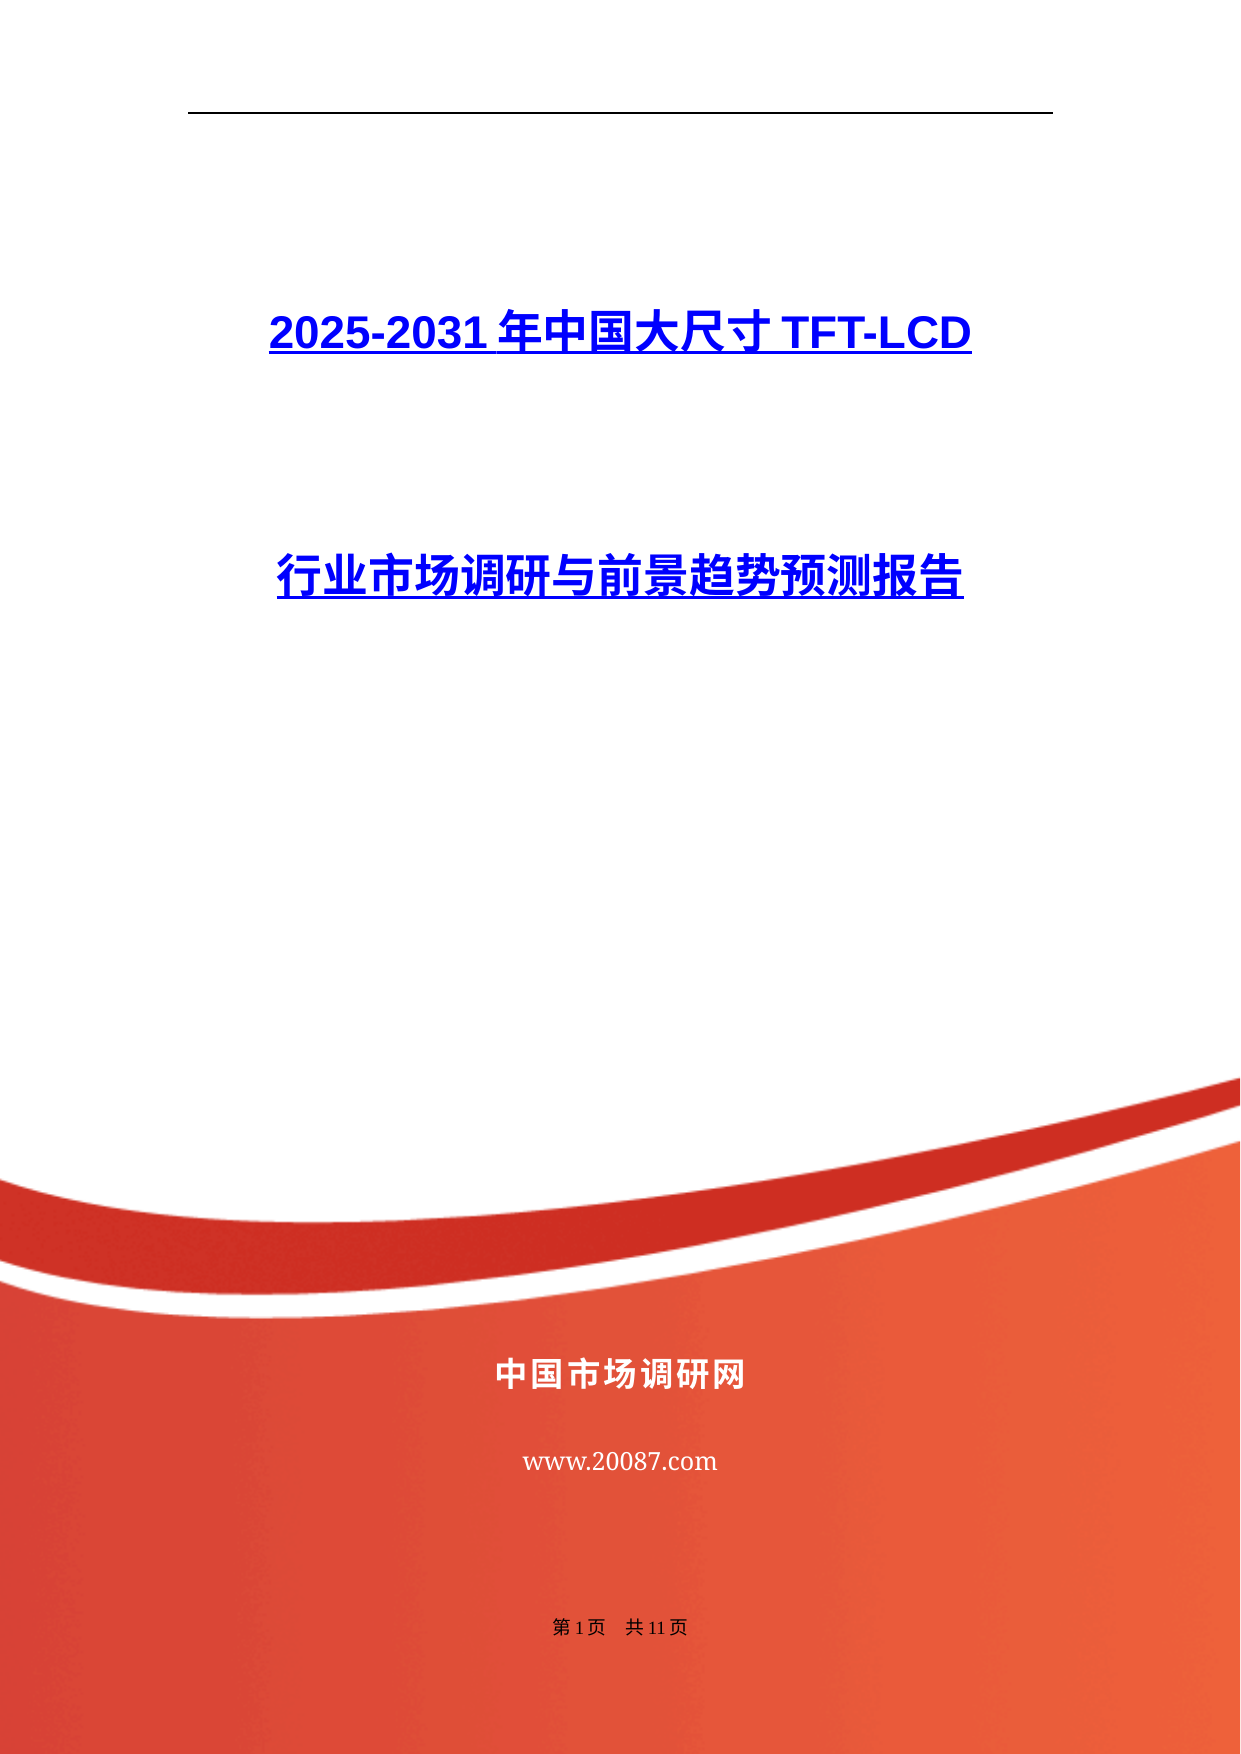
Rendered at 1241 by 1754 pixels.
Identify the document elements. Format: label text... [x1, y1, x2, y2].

subtitle 中国市场调研网 [187, 1339, 1053, 1404]
text www.20087.com [187, 1428, 1053, 1493]
picture [0, 1006, 1241, 1754]
table_header 2025-2031年中国大尺寸TFT-LCD行业市场调研与前景趋势预测报告 [188, 207, 1053, 773]
